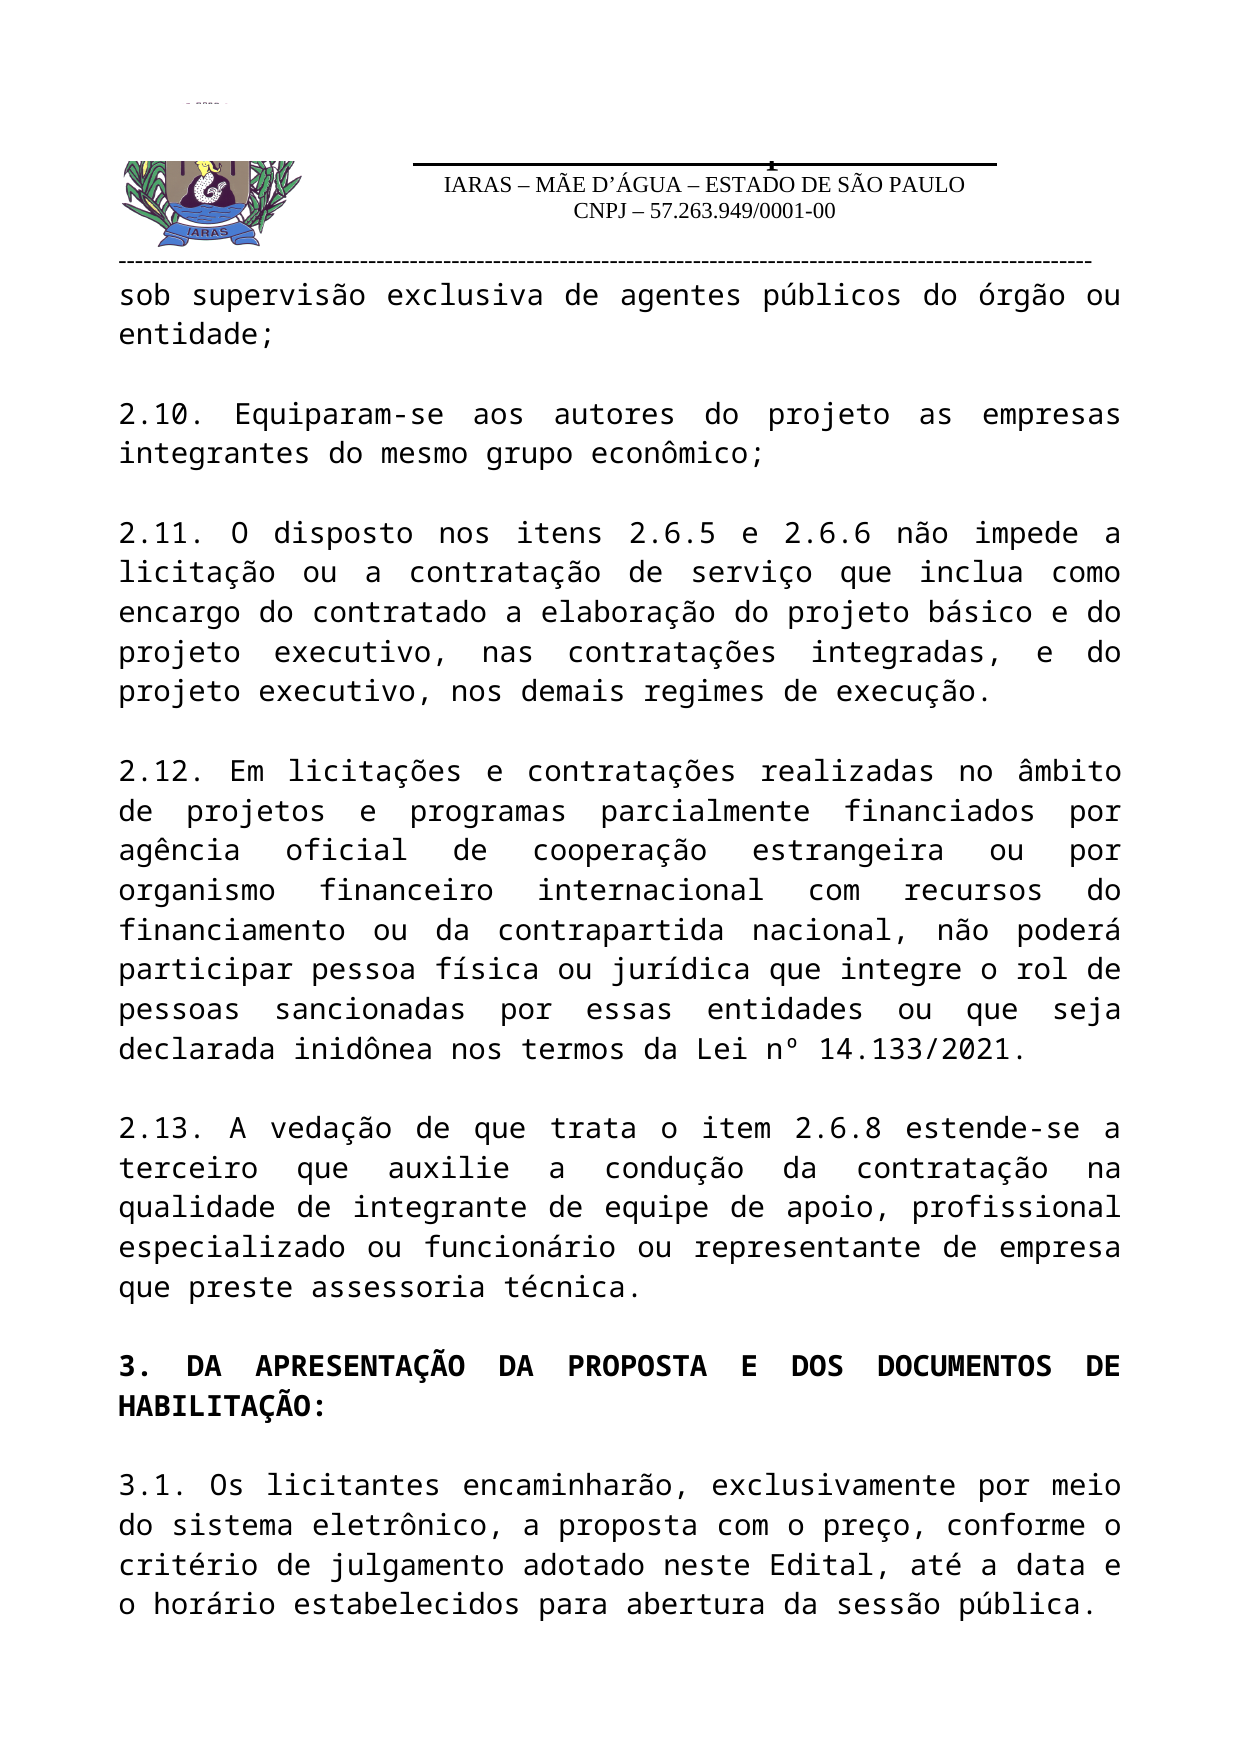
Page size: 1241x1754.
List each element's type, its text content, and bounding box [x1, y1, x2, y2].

text 3. DA APRESENTAÇÃO DA PROPOSTA E DOS DOCUMENTOS DE HABILITAÇÃO: [118, 1345, 1122, 1425]
picture [118, 161, 306, 251]
text 2.10. Equiparam-se aos autores do projeto as empresas integrantes do mesmo grupo econômico; [118, 393, 1122, 472]
list 2.12. Em licitações e contratações realizadas no âmbito de projetos e programas parcialmente financiados por agência oficial de cooperação estrangeira ou por organismo financeiro internacional com recursos do financiamento ou da contrapartida nacional, não poderá participar pessoa física ou jurídica que integre o rol de pessoas sancionadas por essas entidades ou que seja declarada inidônea nos termos da Lei nº 14.133/2021. [118, 750, 1122, 1068]
list 2.11. O disposto nos itens 2.6.5 e 2.6.6 não impede a licitação ou a contratação de serviço que inclua como encargo do contratado a elaboração do projeto básico e do projeto executivo, nas contratações integradas, e do projeto executivo, nos demais regimes de execução. [118, 512, 1122, 710]
text 2.13. A vedação de que trata o item 2.6.8 estende-se a terceiro que auxilie a condução da contratação na qualidade de integrante de equipe de apoio, profissional especializado ou funcionário ou representante de empresa que preste assessoria técnica. [118, 1107, 1122, 1306]
list 3.1. Os licitantes encaminharão, exclusivamente por meio do sistema eletrônico, a proposta com o preço, conforme o critério de julgamento adotado neste Edital, até a data e o horário estabelecidos para abertura da sessão pública. [118, 1464, 1122, 1623]
